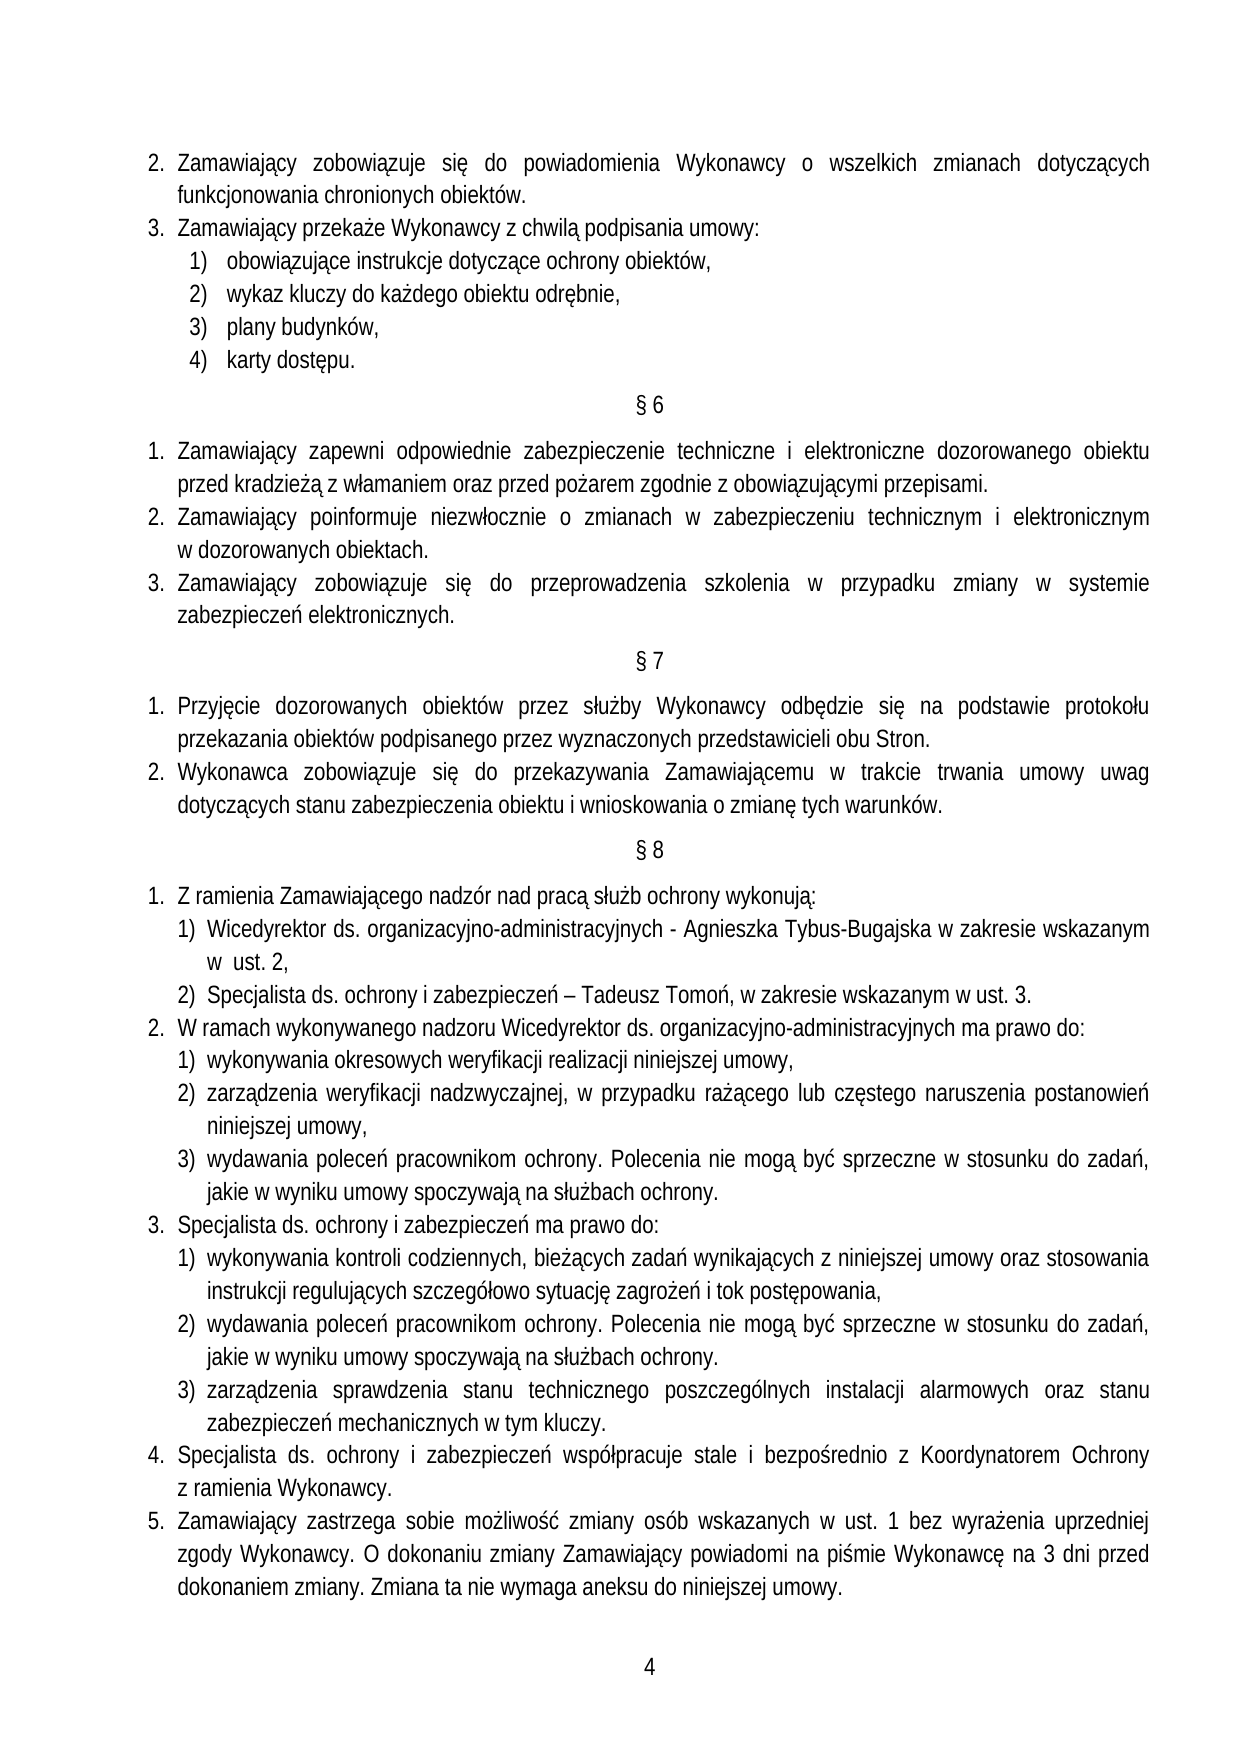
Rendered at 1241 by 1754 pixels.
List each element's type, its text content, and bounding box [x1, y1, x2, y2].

list Specjalista ds. ochrony i zabezpieczeń – Tadeusz Tomoń, w zakresie wskazanym w ust. 3. [177, 980, 1152, 1008]
list Zamawiający przekaże Wykonawcy z chwilą podpisania umowy: [148, 213, 1152, 242]
text § 7 [148, 646, 1152, 674]
list Zamawiający zobowiązuje się do przeprowadzenia szkolenia w przypadku zmiany w systemie zabezpieczeń elektronicznych. [148, 568, 1152, 629]
list Specjalista ds. ochrony i zabezpieczeń ma prawo do: [148, 1210, 1152, 1239]
list Zamawiający zastrzega sobie możliwość zmiany osób wskazanych w ust. 1 bez wyrażenia uprzedniej zgody Wykonawcy. O dokonaniu zmiany Zamawiający powiadomi na piśmie Wykonawcę na 3 dni przed dokonaniem zmiany. Zmiana ta nie wymaga aneksu do niniejszej umowy. [148, 1506, 1152, 1601]
list Z ramienia Zamawiającego nadzór nad pracą służb ochrony wykonują: [148, 881, 1152, 909]
list W ramach wykonywanego nadzoru Wicedyrektor ds. organizacyjno-administracyjnych ma prawo do: [148, 1013, 1152, 1041]
list zarządzenia weryfikacji nadzwyczajnej, w przypadku rażącego lub częstego naruszenia postanowień niniejszej umowy, [177, 1078, 1152, 1140]
list obowiązujące instrukcje dotyczące ochrony obiektów, [189, 246, 1152, 275]
list Zamawiający zobowiązuje się do powiadomienia Wykonawcy o wszelkich zmianach dotyczących funkcjonowania chronionych obiektów. [148, 148, 1152, 209]
list wykonywania okresowych weryfikacji realizacji niniejszej umowy, [177, 1046, 1152, 1074]
list Zamawiający poinformuje niezwłocznie o zmianach w zabezpieczeniu technicznym i elektronicznym w dozorowanych obiektach. [148, 502, 1152, 563]
text § 6 [148, 391, 1152, 419]
list wykonywania kontroli codziennych, bieżących zadań wynikających z niniejszej umowy oraz stosowania instrukcji regulujących szczegółowo sytuację zagrożeń i tok postępowania, [177, 1243, 1152, 1304]
list wykaz kluczy do każdego obiektu odrębnie, [189, 279, 1152, 308]
list Zamawiający zapewni odpowiednie zabezpieczenie techniczne i elektroniczne dozorowanego obiektu przed kradzieżą z włamaniem oraz przed pożarem zgodnie z obowiązującymi przepisami. [148, 436, 1152, 497]
list wydawania poleceń pracownikom ochrony. Polecenia nie mogą być sprzeczne w stosunku do zadań, jakie w wyniku umowy spoczywają na służbach ochrony. [177, 1309, 1152, 1370]
list karty dostępu. [189, 345, 1152, 374]
list Przyjęcie dozorowanych obiektów przez służby Wykonawcy odbędzie się na podstawie protokołu przekazania obiektów podpisanego przez wyznaczonych przedstawicieli obu Stron. [148, 691, 1152, 753]
list plany budynków, [189, 312, 1152, 341]
list Wicedyrektor ds. organizacyjno-administracyjnych - Agnieszka Tybus-Bugajska w zakresie wskazanym w ust. 2, [177, 914, 1152, 975]
list Specjalista ds. ochrony i zabezpieczeń współpracuje stale i bezpośrednio z Koordynatorem Ochrony z ramienia Wykonawcy. [148, 1441, 1152, 1502]
text § 8 [148, 836, 1152, 864]
list Wykonawca zobowiązuje się do przekazywania Zamawiającemu w trakcie trwania umowy uwag dotyczących stanu zabezpieczenia obiektu i wnioskowania o zmianę tych warunków. [148, 757, 1152, 819]
list zarządzenia sprawdzenia stanu technicznego poszczególnych instalacji alarmowych oraz stanu zabezpieczeń mechanicznych w tym kluczy. [177, 1375, 1152, 1436]
list wydawania poleceń pracownikom ochrony. Polecenia nie mogą być sprzeczne w stosunku do zadań, jakie w wyniku umowy spoczywają na służbach ochrony. [177, 1144, 1152, 1206]
